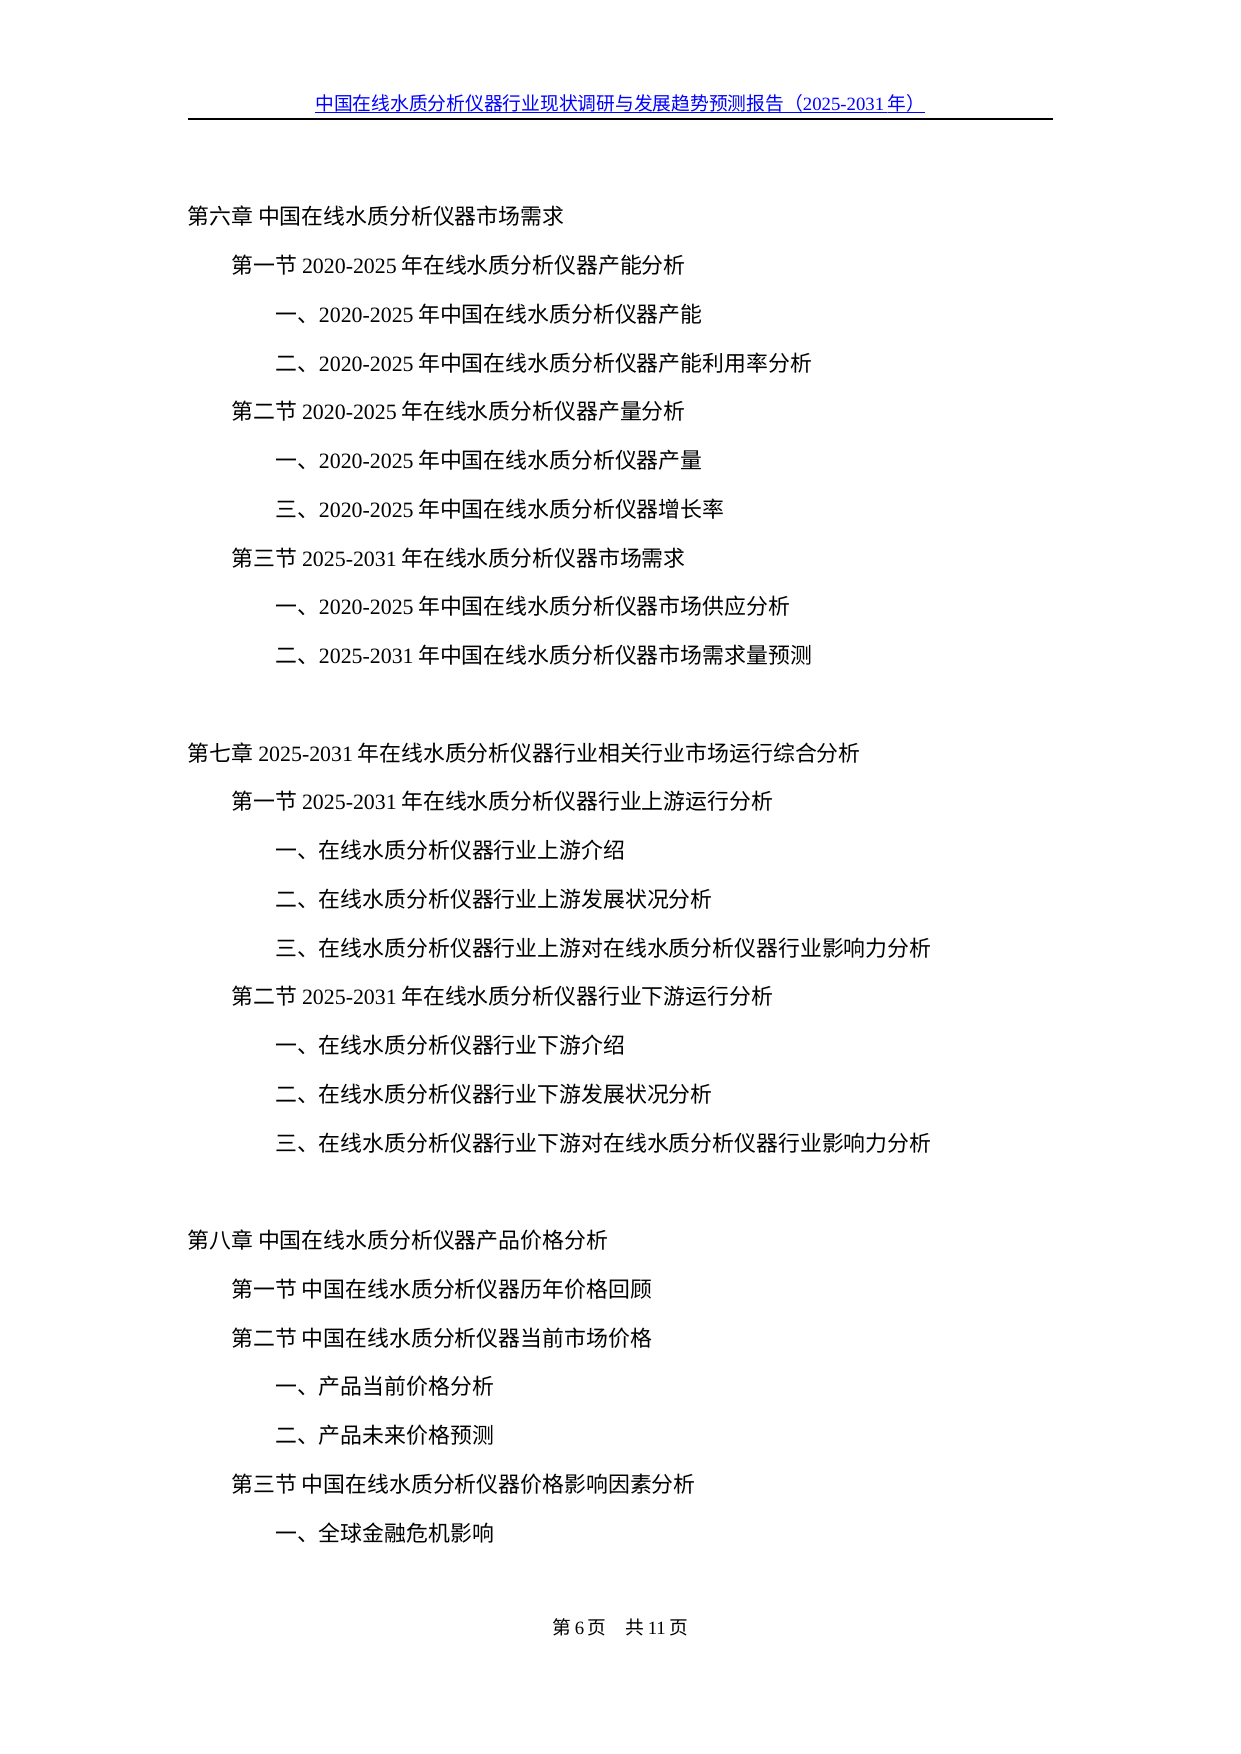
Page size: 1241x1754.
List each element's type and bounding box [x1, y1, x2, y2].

text [187, 150, 1053, 1548]
